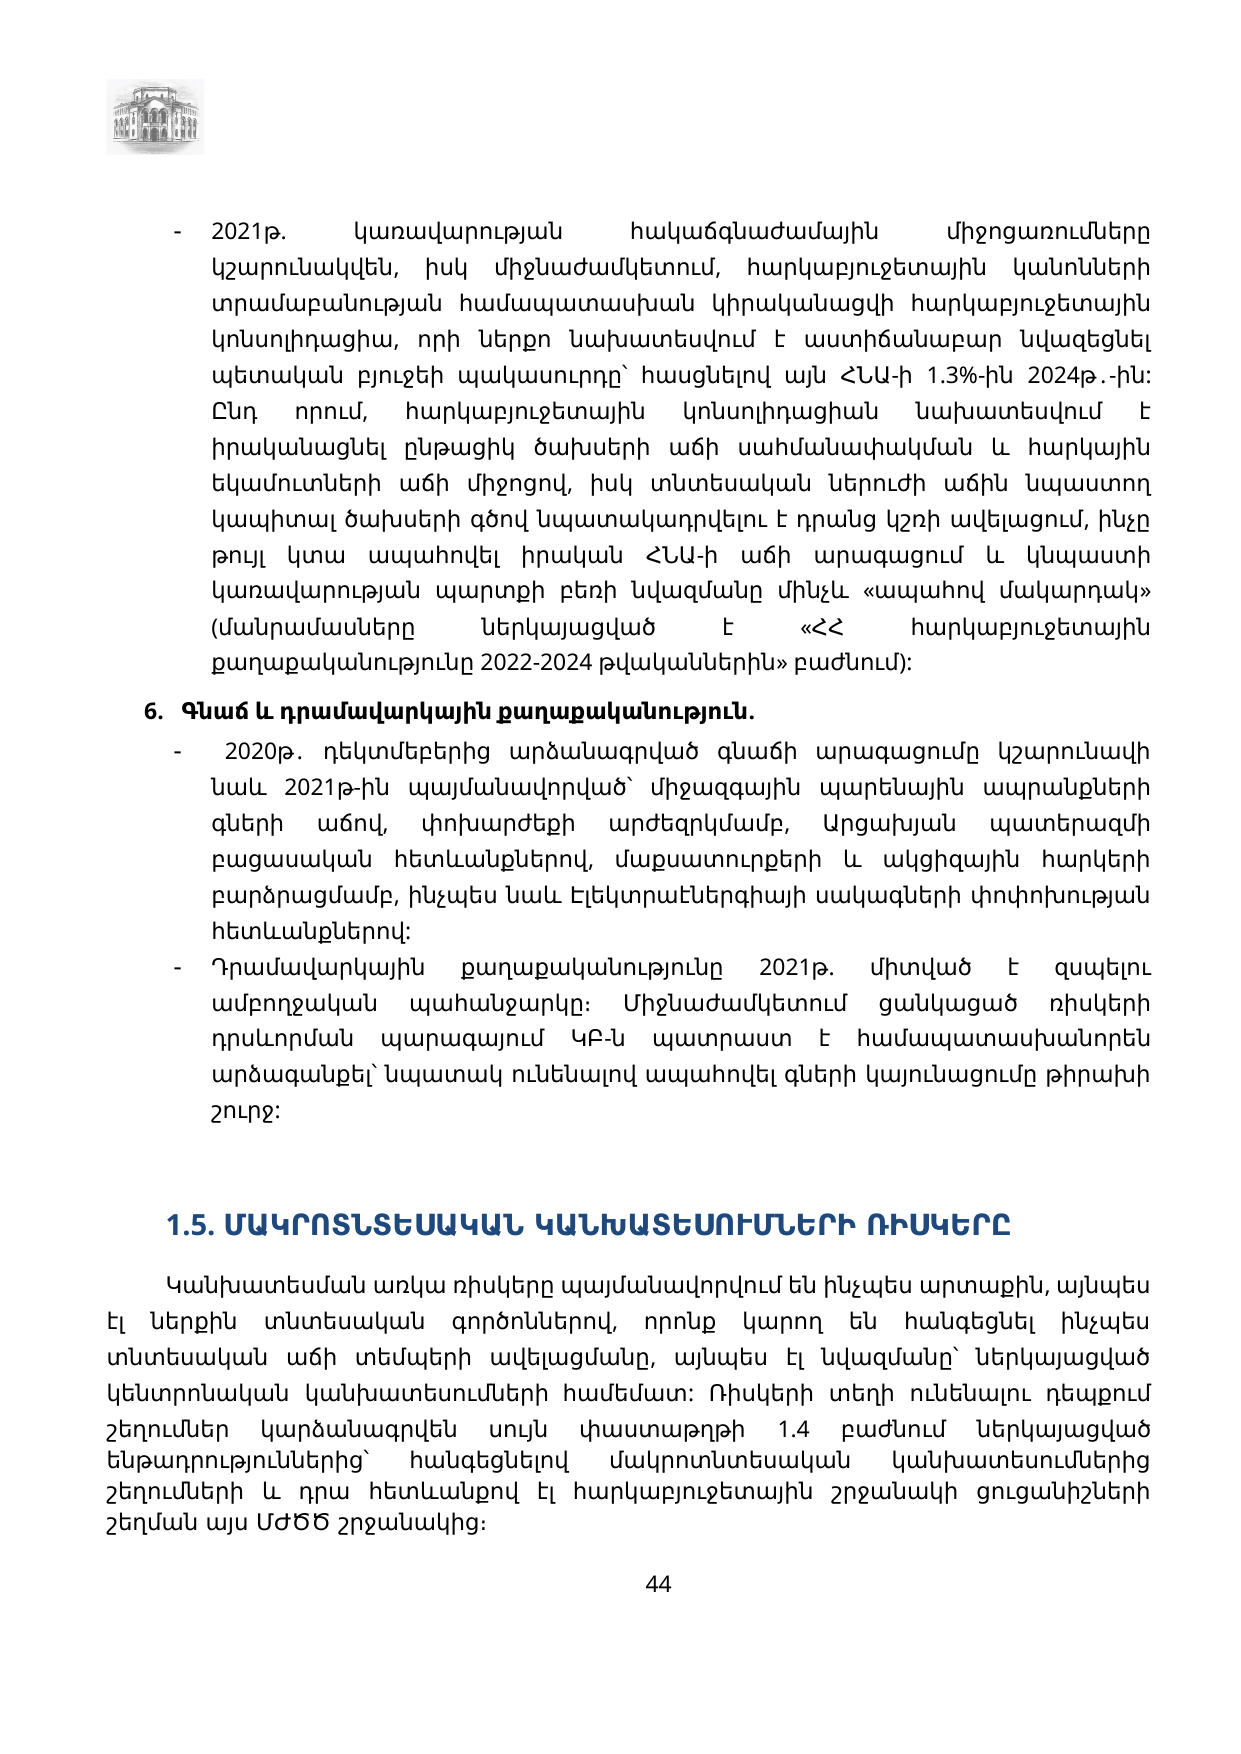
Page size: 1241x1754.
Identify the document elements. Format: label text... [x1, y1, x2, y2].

list 2020թ․ դեկտմեբերից արձանագրված գնաճի արագացումը կշարունավի նաև 2021թ-ին պայմանավորված՝ միջազգային պարենային ապրանքների գների աճով, փոխարժեքի արժեզրկմամբ, Արցախյան պատերազմի բացասական հետևանքներով, մաքսատուրքերի և ակցիզային հարկերի բարձրացմամբ, ինչպես նաև Էլեկտրաէներգիայի սակագների փոփոխության հետևանքներով: [173, 735, 1152, 946]
picture [106, 79, 204, 155]
list Գնաճ և դրամավարկային քաղաքականություն. [144, 695, 1152, 726]
text Կանխատեսման առկա ռիսկերը պայմանավորվում են ինչպես արտաքին, այնպես էլ ներքին տնտեսական գործոններով, որոնք կարող են հանգեցնել ինչպես տնտեսական աճի տեմպերի ավելացմանը, այնպես էլ նվազմանը՝ ներկայացված կենտրոնական կանխատեսումների համեմատ: Ռիսկերի տեղի ունենալու դեպքում շեղումներ կարձանագրվեն սույն փաստաթղթի 1.4 բաժնում ներկայացված ենթադրություններից՝ հանգեցնելով մակրոտնտեսական կանխատեսումներից շեղումների և դրա հետևանքով էլ հարկաբյուջետային շրջանակի ցուցանիշների շեղման այս ՄԺԾԾ շրջանակից։ [106, 1269, 1152, 1536]
subtitle 1.5. ՄԱԿՐՈՏՆՏԵՍԱԿԱՆ ԿԱՆԽԱՏԵՍՈՒՄՆԵՐԻ ՌԻՍԿԵՐԸ [106, 1205, 1152, 1244]
list Դրամավարկային քաղաքականությունը 2021թ. միտված է զսպելու ամբողջական պահանջարկը։ Միջնաժամկետում ցանկացած ռիսկերի դրսևորման պարագայում ԿԲ-ն պատրաստ է համապատասխանորեն արձագանքել՝ նպատակ ունենալով ապահովել գների կայունացումը թիրախի շուրջ: [173, 951, 1152, 1126]
list 2021թ. կառավարության հակաճգնաժամային միջոցառումները կշարունակվեն, իսկ միջնաժամկետում, հարկաբյուջետային կանոնների տրամաբանության համապատասխան կիրականացվի հարկաբյուջետային կոնսոլիդացիա, որի ներքո նախատեսվում է աստիճանաբար նվազեցնել պետական բյուջեի պակասուրդը՝ հասցնելով այն ՀՆԱ-ի 1.3%-ին 2024թ․-ին: Ընդ որում, հարկաբյուջետային կոնսոլիդացիան նախատեսվում է իրականացնել ընթացիկ ծախսերի աճի սահմանափակման և հարկային եկամուտների աճի միջոցով, իսկ տնտեսական ներուժի աճին նպաստող կապիտալ ծախսերի գծով նպատակադրվելու է դրանց կշռի ավելացում, ինչը թույլ կտա ապահովել իրական ՀՆԱ-ի աճի արագացում և կնպաստի կառավարության պարտքի բեռի նվազմանը մինչև «ապահով մակարդակ» (մանրամասները ներկայացված է «ՀՀ հարկաբյուջետային քաղաքականությունը 2022-2024 թվականներին» բաժնում): [173, 215, 1152, 678]
